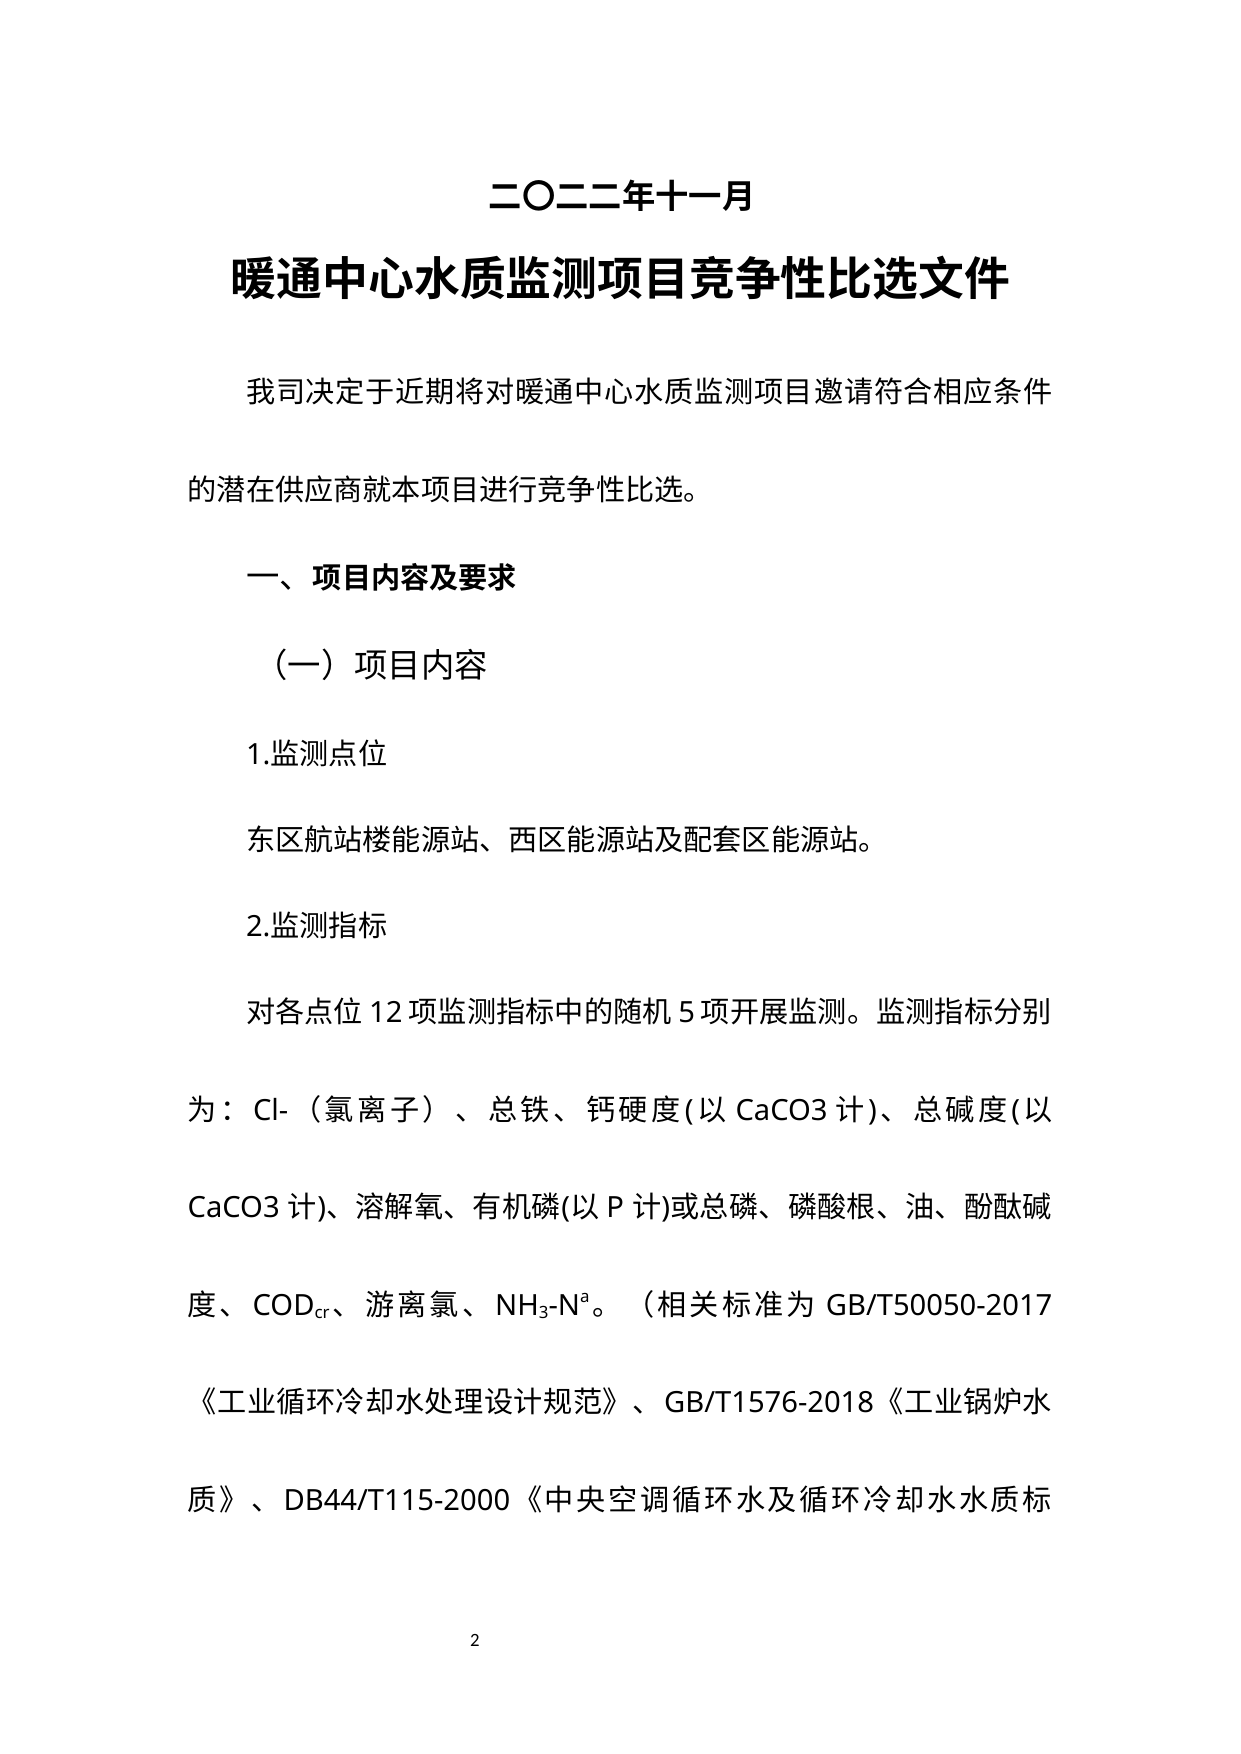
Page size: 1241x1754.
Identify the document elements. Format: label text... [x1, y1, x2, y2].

text 2.监测指标 [187, 892, 1053, 957]
text 暖通中心水质监测项目竞争性比选文件 [187, 227, 1053, 324]
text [187, 978, 1053, 1530]
list （一）项目内容 [187, 630, 1053, 695]
text 1.监测点位 [187, 719, 1053, 784]
list 项目内容及要求 [187, 541, 1053, 606]
text 东区航站楼能源站、西区能源站及配套区能源站。 [187, 806, 1053, 871]
text 我司决定于近期将对暖通中心水质监测项目邀请符合相应条件的潜在供应商就本项目进行竞争性比选。 [187, 358, 1053, 520]
text 二〇二二年十一月 [187, 162, 1053, 227]
